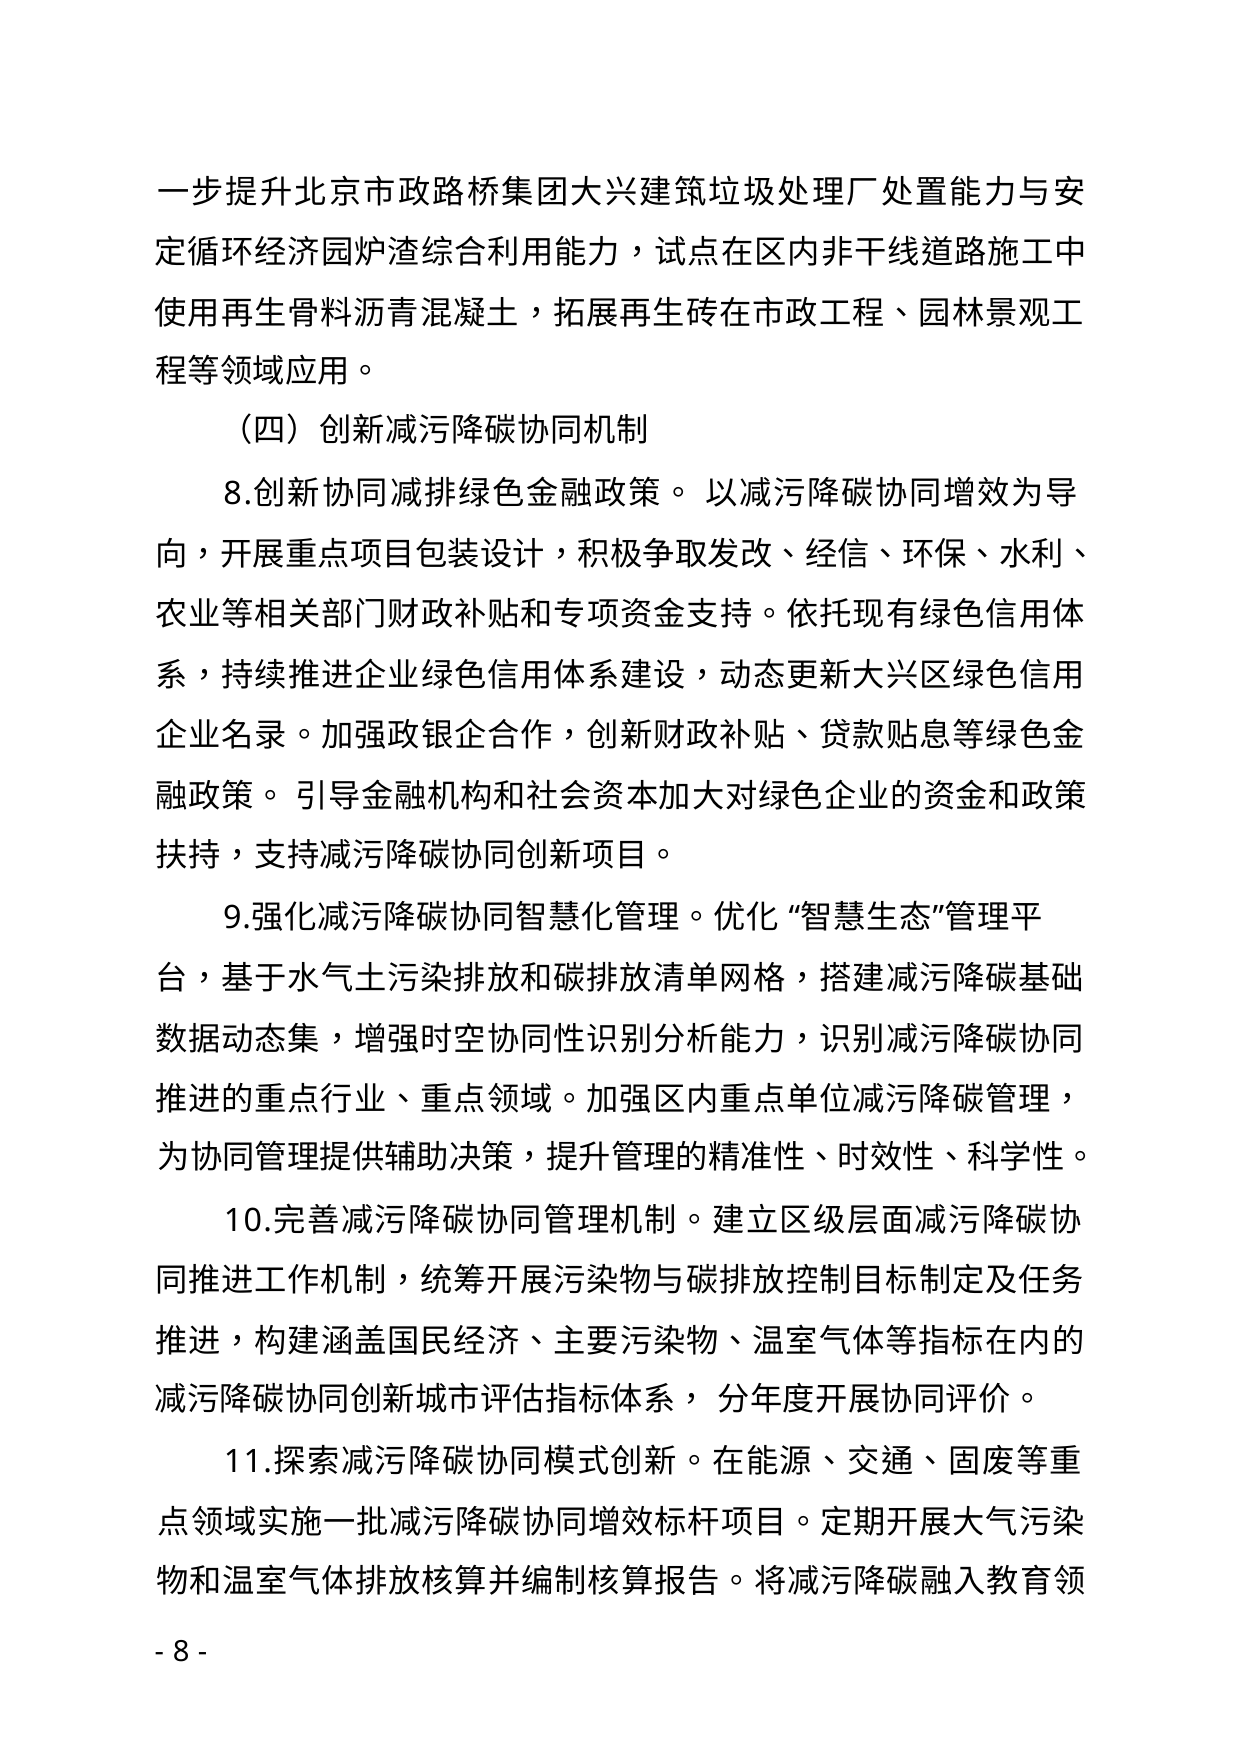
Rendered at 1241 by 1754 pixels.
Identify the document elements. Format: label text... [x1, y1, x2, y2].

text （四）创新减污降碳协同机制 [221, 410, 1097, 450]
text 10.完善减污降碳协同管理机制。建立区级层面减污降碳协 同推进工作机制，统筹开展污染物与碳排放控制目标制定及任务 推进，构建涵盖国民经济、主要污染物、温室气体等指标在内的 [155, 1197, 1087, 1362]
text 为协同管理提供辅助决策，提升管理的精准性、时效性、科学性。 [154, 1137, 1097, 1177]
text 一步提升北京市政路桥集团大兴建筑垃圾处理厂处置能力与安 定循环经济园炉渣综合利用能力，试点在区内非干线道路施工中 使用再生骨料沥青混凝土，拓展再生砖在市政工程、园林景观工 [154, 168, 1087, 334]
text 11.探索减污降碳协同模式创新。在能源、交通、固废等重 点领域实施一批减污降碳协同增效标杆项目。定期开展大气污染 [158, 1438, 1087, 1543]
text 扶持，支持减污降碳协同创新项目。 [156, 834, 1097, 874]
text 8.创新协同减排绿色金融政策。 以减污降碳协同增效为导 向，开展重点项目包装设计，积极争取发改、经信、环保、水利、 农业等相关部门财政补贴和专项资金支持。依托现有绿色信用体 系，持续推进企业绿色信用体系建设，动态更新大兴区绿色信用 企业名录。加强政银企合作，创新财政补贴、贷款贴息等绿色金 融政策。 引导金融机构和社会资本加大对绿色企业的资金和政策 [155, 470, 1097, 817]
text 程等领域应用。 [155, 350, 1097, 391]
text 减污降碳协同创新城市评估指标体系， 分年度开展协同评价。 [154, 1378, 1097, 1418]
text 9.强化减污降碳协同智慧化管理。优化 “智慧生态”管理平 台，基于水气土污染排放和碳排放清单网格，搭建减污降碳基础 数据动态集，增强时空协同性识别分析能力，识别减污降碳协同 推进的重点行业、重点领域。加强区内重点单位减污降碳管理， [155, 894, 1087, 1120]
text 物和温室气体排放核算并编制核算报告。将减污降碳融入教育领 [156, 1561, 1097, 1601]
